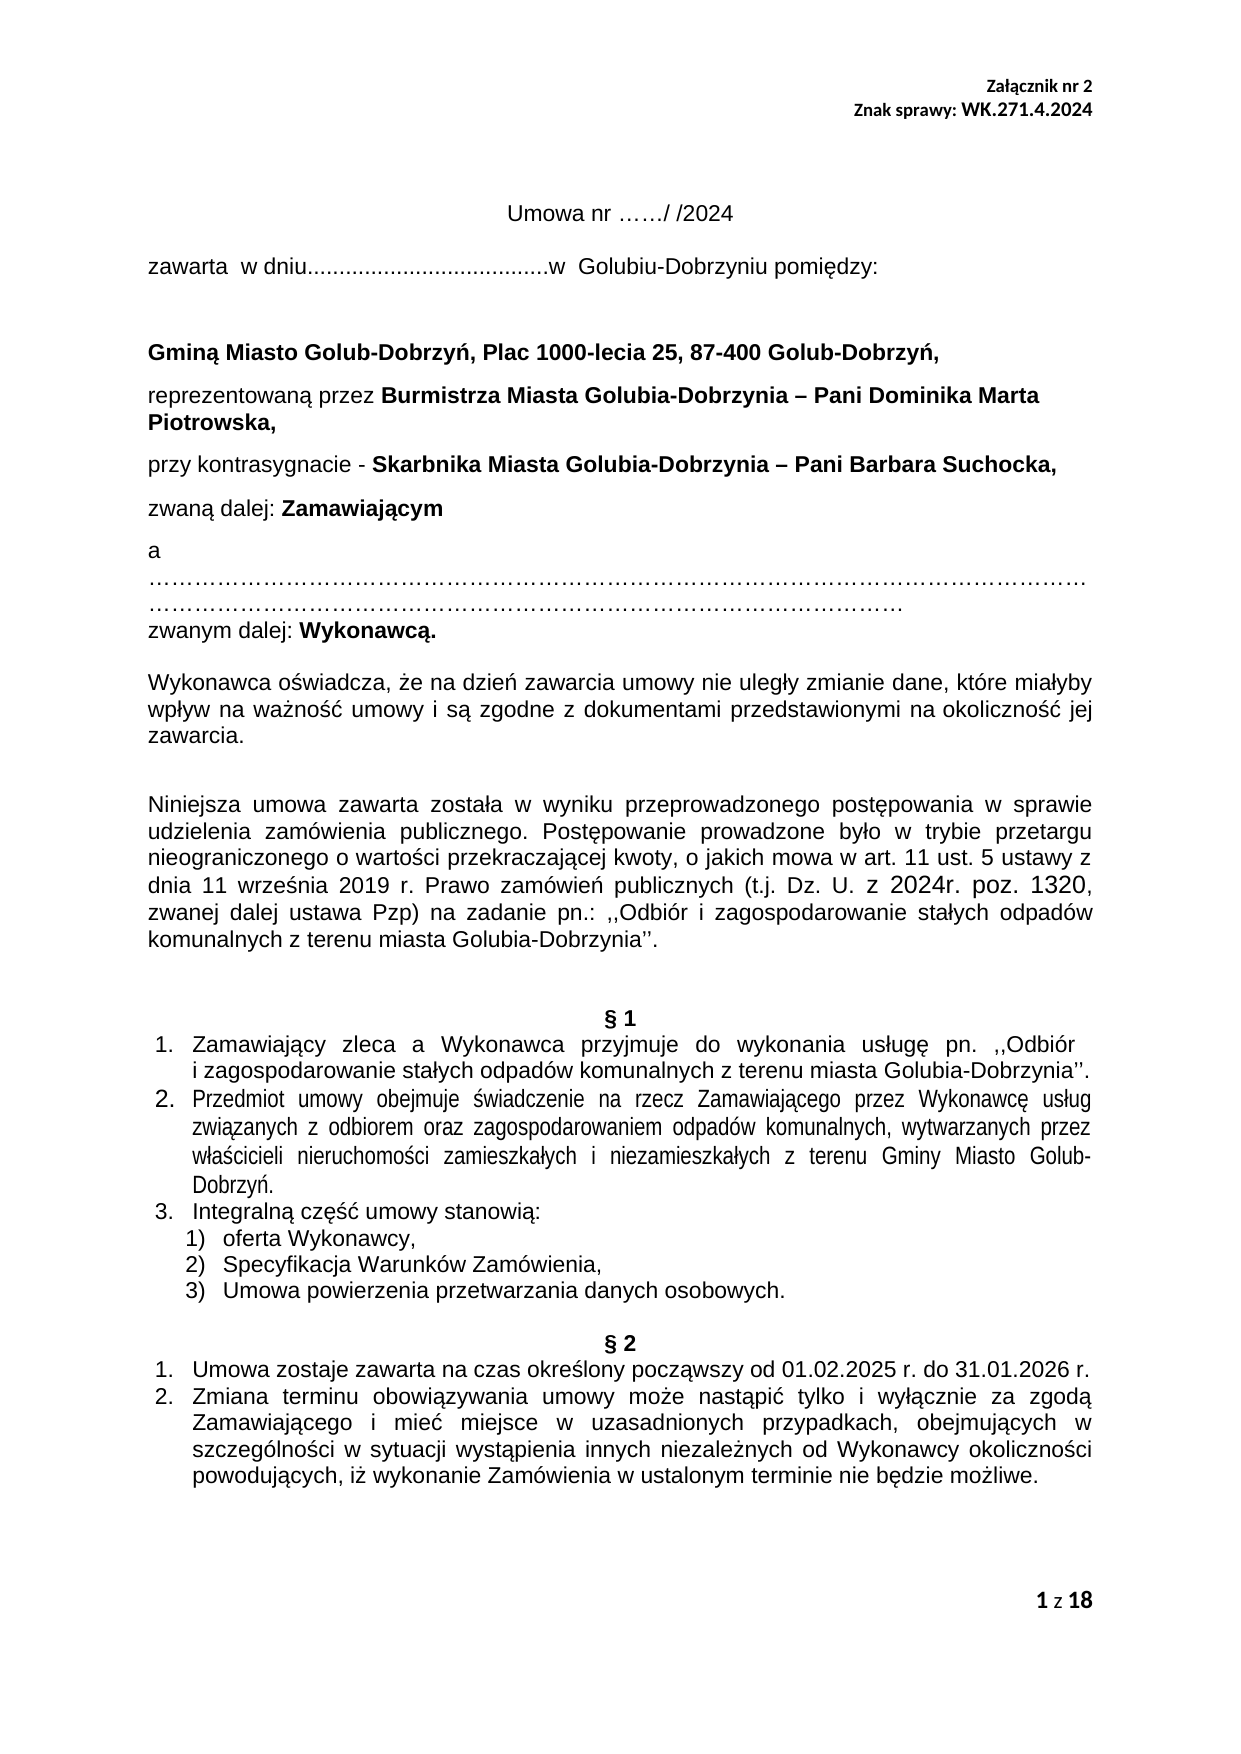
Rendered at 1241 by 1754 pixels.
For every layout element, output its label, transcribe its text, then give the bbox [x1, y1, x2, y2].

list Umowa zostaje zawarta na czas określony począwszy od 01.02.2025 r. do 31.01.2026 r. [154, 1356, 1093, 1383]
text § 1 [148, 1004, 1093, 1031]
list Przedmiot umowy obejmuje świadczenie na rzecz Zamawiającego przez Wykonawcę usług związanych z odbiorem oraz zagospodarowaniem odpadów komunalnych, wytwarzanych przez właścicieli nieruchomości zamieszkałych i niezamieszkałych z terenu Gminy Miasto Golub-Dobrzyń. [154, 1084, 1093, 1198]
text Wykonawca oświadcza, że na dzień zawarcia umowy nie uległy zmianie dane, które miałyby wpływ na ważność umowy i są zgodne z dokumentami przedstawionymi na okoliczność jej zawarcia. [148, 669, 1093, 748]
list Umowa powierzenia przetwarzania danych osobowych. [185, 1277, 1093, 1304]
text reprezentowaną przez Burmistrza Miasta Golubia-Dobrzynia – Pani Dominika Marta Piotrowska, [148, 382, 1093, 435]
list Specyfikacja Warunków Zamówienia, [185, 1251, 1093, 1277]
text …………………………………………………………………………………………………………………………………………………………………………………………………… [148, 564, 1093, 617]
list Zamawiający zleca a Wykonawca przyjmuje do wykonania usługę pn. ,,Odbiór i zagospodarowanie stałych odpadów komunalnych z terenu miasta Golubia-Dobrzynia’’. [154, 1031, 1093, 1084]
text Umowa nr ……/ /2024 [148, 200, 1093, 227]
list Integralną część umowy stanowią: [154, 1198, 1093, 1225]
text § 2 [148, 1330, 1093, 1356]
text zwaną dalej: Zamawiającym [148, 494, 1093, 521]
text zawarta w dniu......................................w Golubiu-Dobrzyniu pomiędzy: [148, 253, 1093, 279]
text a [148, 537, 1093, 564]
list Zmiana terminu obowiązywania umowy może nastąpić tylko i wyłącznie za zgodą Zamawiającego i mieć miejsce w uzasadnionych przypadkach, obejmujących w szczególności w sytuacji wystąpienia innych niezależnych od Wykonawcy okoliczności powodujących, iż wykonanie Zamówienia w ustalonym terminie nie będzie możliwe. [154, 1383, 1093, 1488]
text zwanym dalej: Wykonawcą. [148, 617, 1093, 643]
text przy kontrasygnacie - Skarbnika Miasta Golubia-Dobrzynia – Pani Barbara Suchocka, [148, 451, 1093, 478]
text Niniejsza umowa zawarta została w wyniku przeprowadzonego postępowania w sprawie udzielenia zamówienia publicznego. Postępowanie prowadzone było w trybie przetargu nieograniczonego o wartości przekraczającej kwoty, o jakich mowa w art. 11 ust. 5 ustawy z dnia 11 września 2019 r. Prawo zamówień publicznych (t.j. Dz. U. z 2024r. poz. 1320, zwanej dalej ustawa Pzp) na zadanie pn.: ,,Odbiór i zagospodarowanie stałych odpadów komunalnych z terenu miasta Golubia-Dobrzynia’’. [148, 791, 1093, 952]
list oferta Wykonawcy, [185, 1225, 1093, 1251]
text Gminą Miasto Golub-Dobrzyń, Plac 1000-lecia 25, 87-400 Golub-Dobrzyń, [148, 339, 1093, 365]
